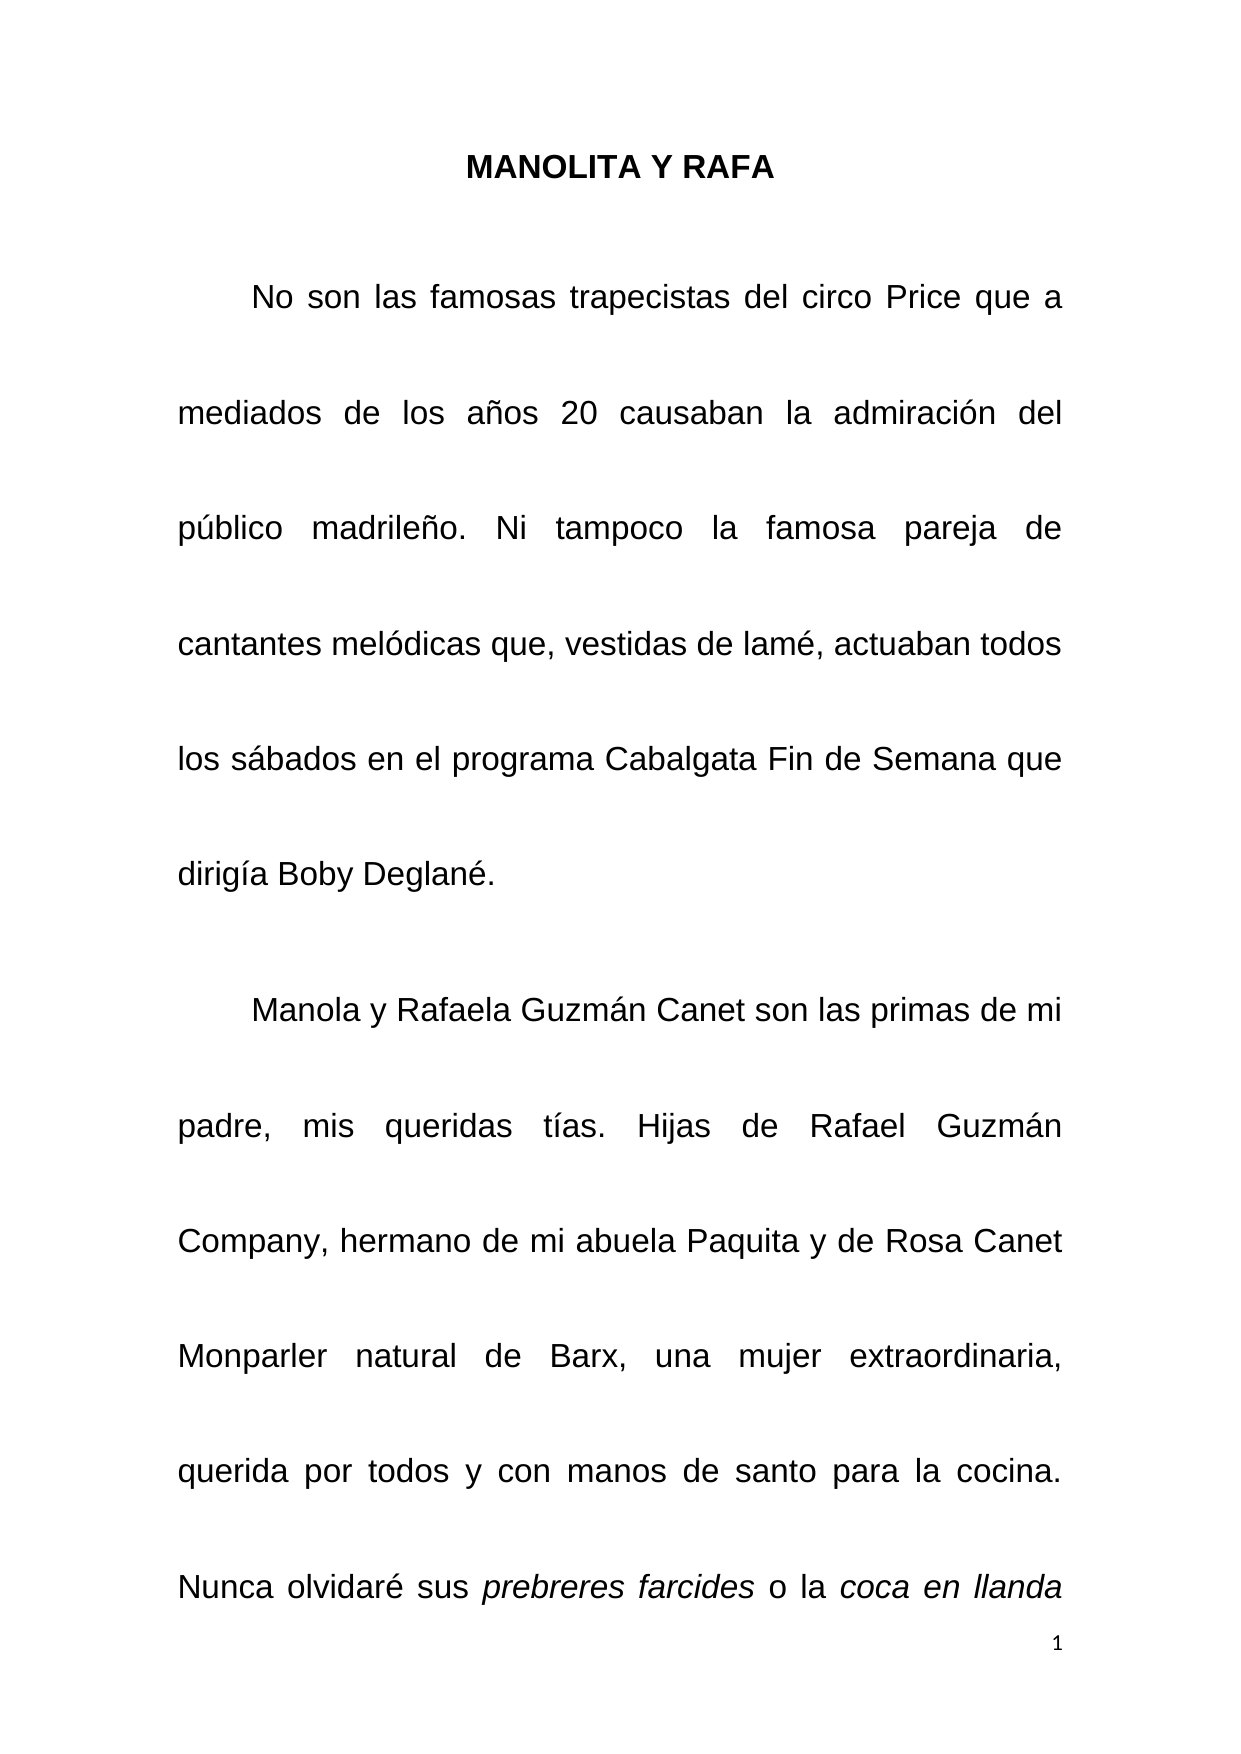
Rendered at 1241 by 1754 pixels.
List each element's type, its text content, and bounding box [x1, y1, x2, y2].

text MANOLITA Y RAFA [177, 148, 1063, 186]
text No son las famosas trapecistas del circo Price que a mediados de los años 20 causaban la admiración del público madrileño. Ni tampoco la famosa pareja de cantantes melódicas que, vestidas de lamé, actuaban todos los sábados en el programa Cabalgata Fin de Semana que dirigía Boby Deglané. [177, 278, 1063, 893]
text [177, 990, 1063, 1605]
